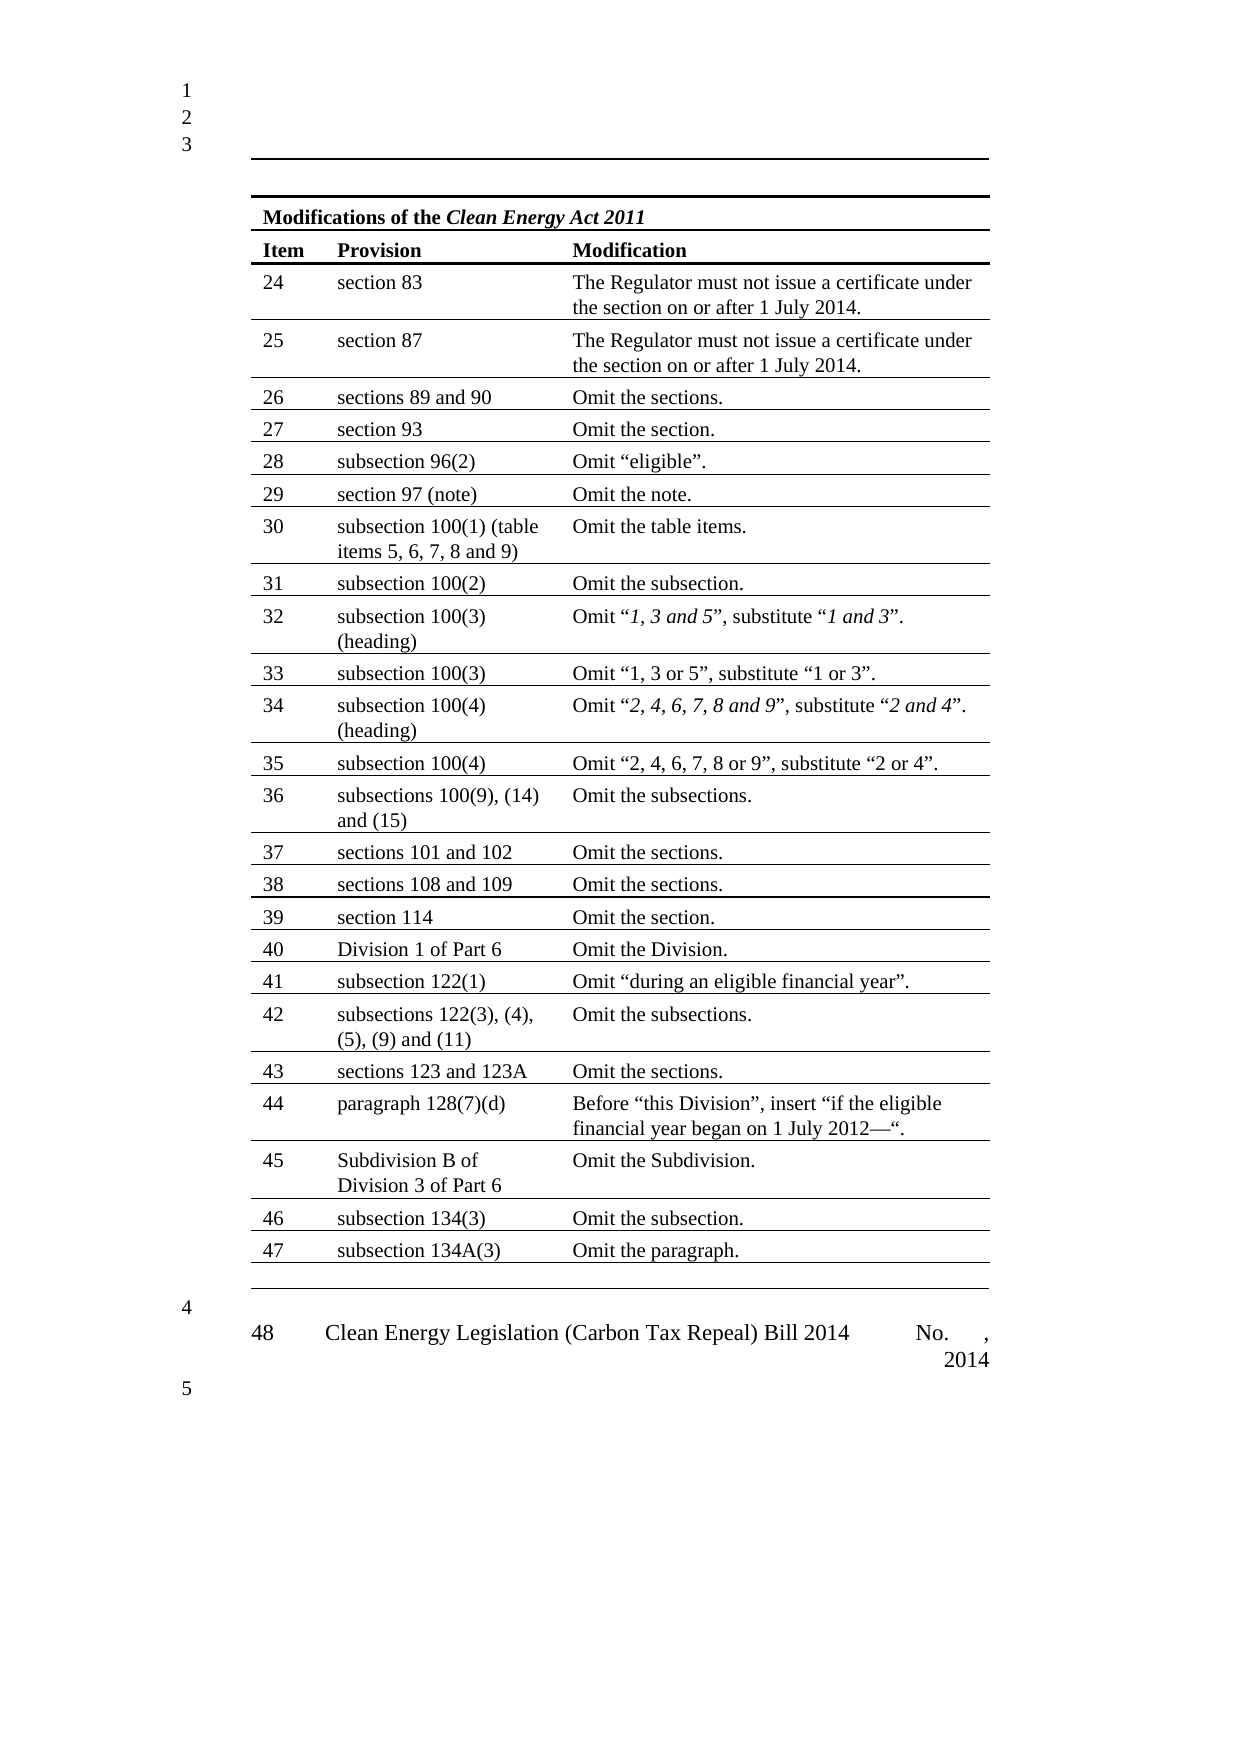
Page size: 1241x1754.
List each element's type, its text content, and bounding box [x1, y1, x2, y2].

table_cell sections 89 and 90 [326, 378, 561, 409]
table_cell sections 108 and 109 [326, 865, 561, 896]
table_cell 43 [251, 1052, 326, 1083]
table_cell 28 [251, 442, 326, 473]
table_cell 29 [251, 475, 326, 506]
table_cell Omit the subsection. [561, 1199, 989, 1230]
table_cell 42 [251, 994, 326, 1051]
table_cell 27 [251, 410, 326, 441]
table_cell 39 [251, 898, 326, 929]
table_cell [326, 1231, 561, 1262]
table_cell Omit the subsections. [561, 994, 989, 1051]
table_cell Omit the Division. [561, 930, 989, 961]
table_header Modifications of the Clean Energy Act 2011 [251, 198, 989, 229]
table_cell 44 [251, 1084, 326, 1140]
table_cell Omit the section. [561, 410, 989, 441]
table_cell Omit “2, 4, 6, 7, 8 or 9”, substitute “2 or 4”. [561, 743, 989, 774]
table_cell 31 [251, 564, 326, 595]
table_cell 41 [251, 962, 326, 993]
table_cell subsection 100(3) [326, 654, 561, 685]
table_cell section 87 [326, 320, 561, 377]
table_cell subsection 100(1) (table items 5, 6, 7, 8 and 9) [326, 507, 561, 563]
table_cell Omit “1, 3 and 5”, substitute “1 and 3”. [561, 596, 989, 653]
table_cell section 93 [326, 410, 561, 441]
table_cell Omit the paragraph. [561, 1231, 989, 1262]
table_cell Provision [326, 231, 561, 262]
table_cell Omit the sections. [561, 865, 989, 896]
table_cell Omit the sections. [561, 378, 989, 409]
table_cell Omit “2, 4, 6, 7, 8 and 9”, substitute “2 and 4”. [561, 686, 989, 742]
table_cell Omit the sections. [561, 833, 989, 864]
table_cell Before “this Division”, insert “if the eligible financial year began on 1 July 2012—“. [561, 1084, 989, 1140]
table_cell 24 [251, 265, 326, 319]
table_cell paragraph 128(7)(d) [326, 1084, 561, 1140]
table_cell section 114 [326, 898, 561, 929]
table_cell 34 [251, 686, 326, 742]
table_cell Item [251, 231, 326, 262]
table_cell 35 [251, 743, 326, 774]
table_cell 25 [251, 320, 326, 377]
table_cell Omit the subsections. [561, 776, 989, 832]
table_cell subsections 100(9), (14) and (15) [326, 776, 561, 832]
table_cell 33 [251, 654, 326, 685]
table_cell Omit the note. [561, 475, 989, 506]
table_cell Omit “during an eligible financial year”. [561, 962, 989, 993]
table_cell Division 1 of Part 6 [326, 930, 561, 961]
table_cell Omit the section. [561, 898, 989, 929]
table_cell The Regulator must not issue a certificate under the section on or after 1 July 2014. [561, 265, 989, 319]
table_cell 37 [251, 833, 326, 864]
table_cell subsection 122(1) [326, 962, 561, 993]
table_cell Modification [561, 231, 989, 262]
table_cell 46 [251, 1199, 326, 1230]
table_cell Subdivision B of Division 3 of Part 6 [326, 1141, 561, 1197]
table_cell Omit the subsection. [561, 564, 989, 595]
table_cell 40 [251, 930, 326, 961]
table_cell subsection 96(2) [326, 442, 561, 473]
table_cell sections 101 and 102 [326, 833, 561, 864]
table_cell 26 [251, 378, 326, 409]
table_cell 45 [251, 1141, 326, 1197]
table_cell The Regulator must not issue a certificate under the section on or after 1 July 2014. [561, 320, 989, 377]
table_cell 30 [251, 507, 326, 563]
table_cell subsection 100(2) [326, 564, 561, 595]
table_cell Omit the sections. [561, 1052, 989, 1083]
table_cell subsections 122(3), (4), (5), (9) and (11) [326, 994, 561, 1051]
table_cell section 97 (note) [326, 475, 561, 506]
table_cell section 83 [326, 265, 561, 319]
table_cell Omit the table items. [561, 507, 989, 563]
table_cell Omit “1, 3 or 5”, substitute “1 or 3”. [561, 654, 989, 685]
table_cell Omit “eligible”. [561, 442, 989, 473]
table_cell 47 [251, 1231, 326, 1262]
table_cell subsection 134(3) [326, 1199, 561, 1230]
table_cell subsection 100(4) (heading) [326, 686, 561, 742]
table_cell subsection 100(4) [326, 743, 561, 774]
table_cell subsection 100(3) (heading) [326, 596, 561, 653]
table_cell 38 [251, 865, 326, 896]
table_cell 32 [251, 596, 326, 653]
table_cell Omit the Subdivision. [561, 1141, 989, 1197]
table_cell 36 [251, 776, 326, 832]
table_cell sections 123 and 123A [326, 1052, 561, 1083]
